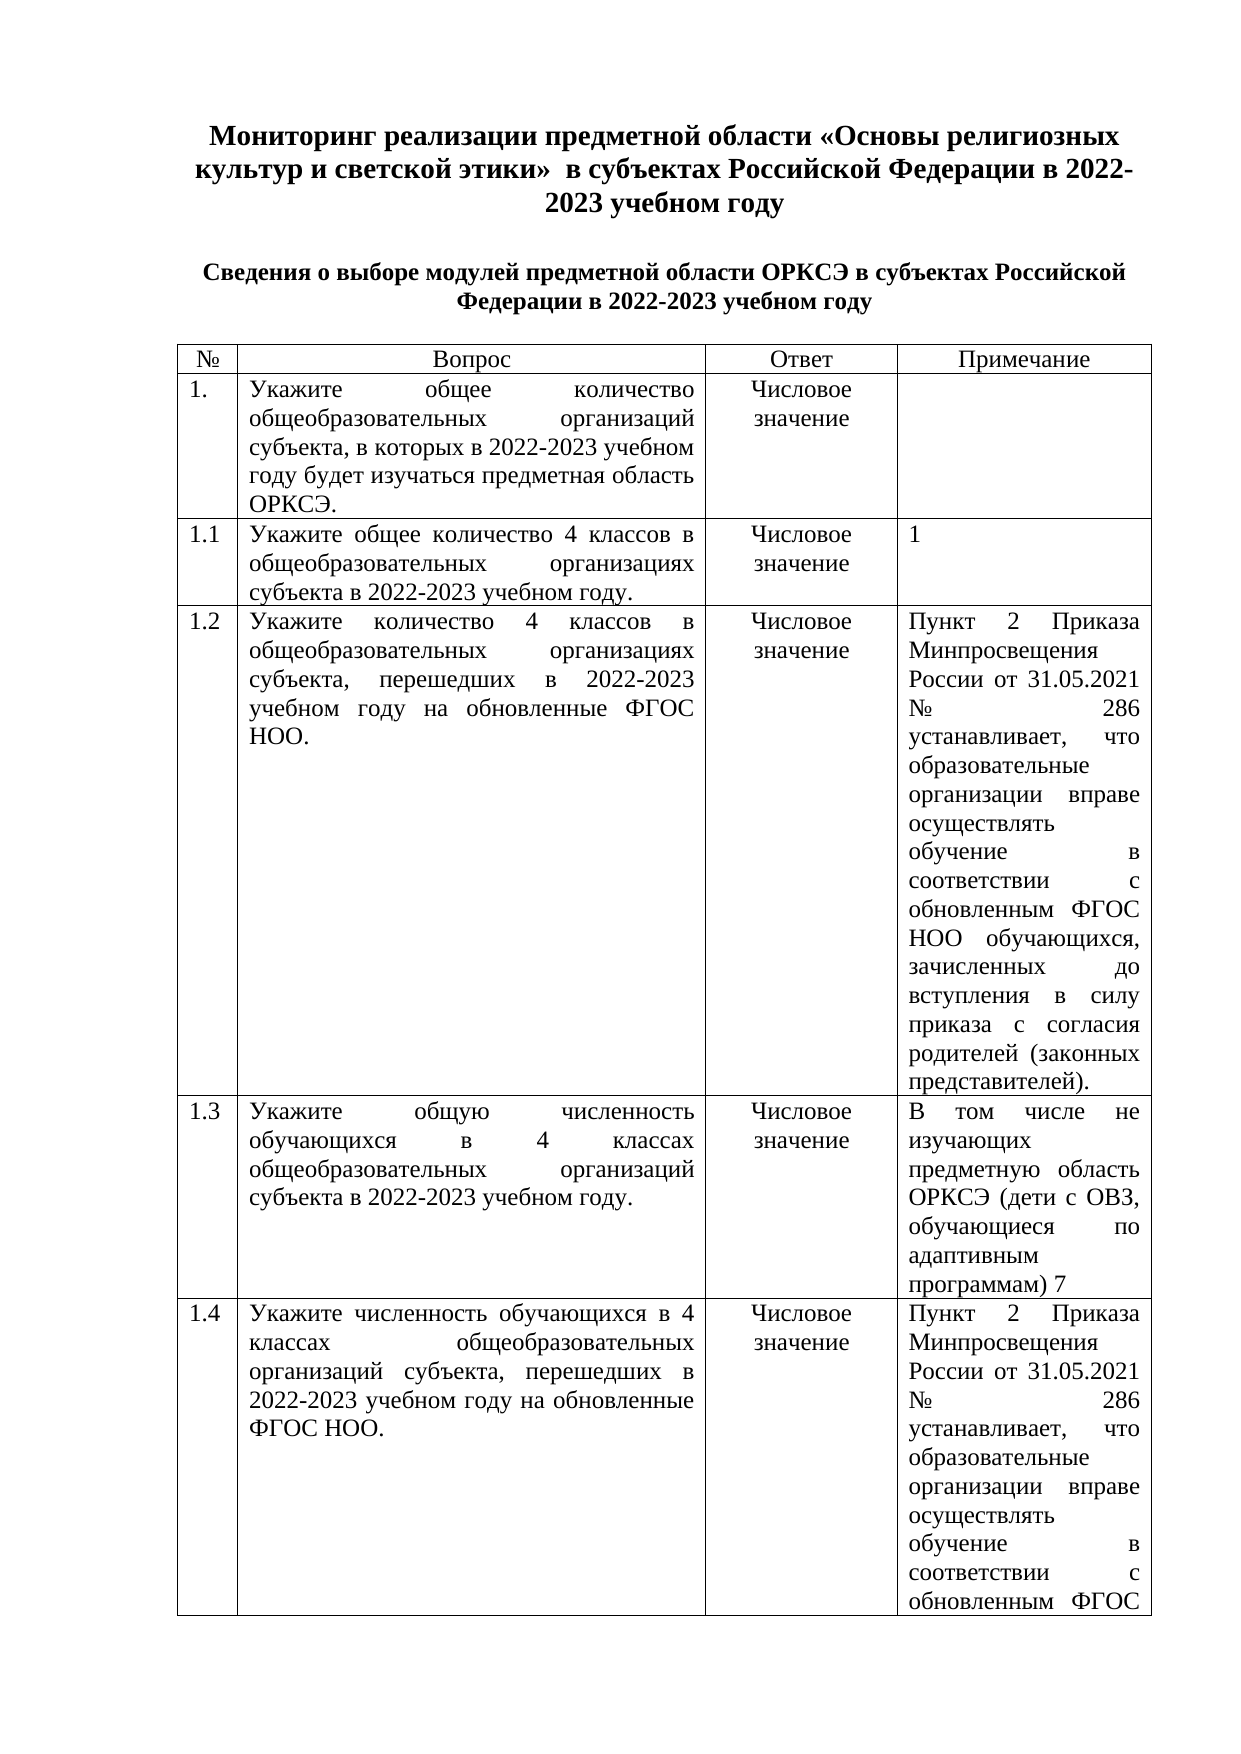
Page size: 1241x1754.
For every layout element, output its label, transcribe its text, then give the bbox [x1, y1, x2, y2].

table_cell 1 [898, 519, 1151, 605]
table_cell В том числе не изучающих предметную область ОРКСЭ (дети с ОВЗ, обучающиеся по адаптивным программам) 7 [898, 1096, 1151, 1297]
table_header № [178, 345, 237, 373]
table_cell Числовое значение [706, 374, 897, 518]
table_header Ответ [706, 345, 897, 373]
text Сведения о выборе модулей предметной области ОРКСЭ в субъектах Российской Федерации в 2022-2023 учебном году [177, 257, 1152, 315]
table_cell Укажите количество 4 классов в общеобразовательных организациях субъекта, перешедших в 2022-2023 учебном году на обновленные ФГОС НОО. [238, 606, 705, 1095]
table_cell 1.4 [178, 1299, 237, 1615]
table_cell Числовое значение [706, 1096, 897, 1297]
table_header Вопрос [238, 345, 705, 373]
text Мониторинг реализации предметной области «Основы религиозных культур и светской этики» в субъектах Российской Федерации в 2022-2023 учебном году [177, 118, 1152, 219]
table_cell Укажите общее количество общеобразовательных организаций субъекта, в которых в 2022-2023 учебном году будет изучаться предметная область ОРКСЭ. [238, 374, 705, 518]
table_cell Числовое значение [706, 606, 897, 1095]
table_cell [898, 1299, 1151, 1615]
table_cell 1.2 [178, 606, 237, 1095]
table_cell Числовое значение [706, 519, 897, 605]
table_cell 1.3 [178, 1096, 237, 1297]
table_cell [898, 374, 1151, 518]
table_cell Числовое значение [706, 1299, 897, 1615]
table_cell 1. [178, 374, 237, 518]
table_cell 1.1 [178, 519, 237, 605]
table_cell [238, 1299, 705, 1615]
table_cell Укажите общую численность обучающихся в 4 классах общеобразовательных организаций субъекта в 2022-2023 учебном году. [238, 1096, 705, 1297]
table_cell Укажите общее количество 4 классов в общеобразовательных организациях субъекта в 2022-2023 учебном году. [238, 519, 705, 605]
table_header Примечание [898, 345, 1151, 373]
